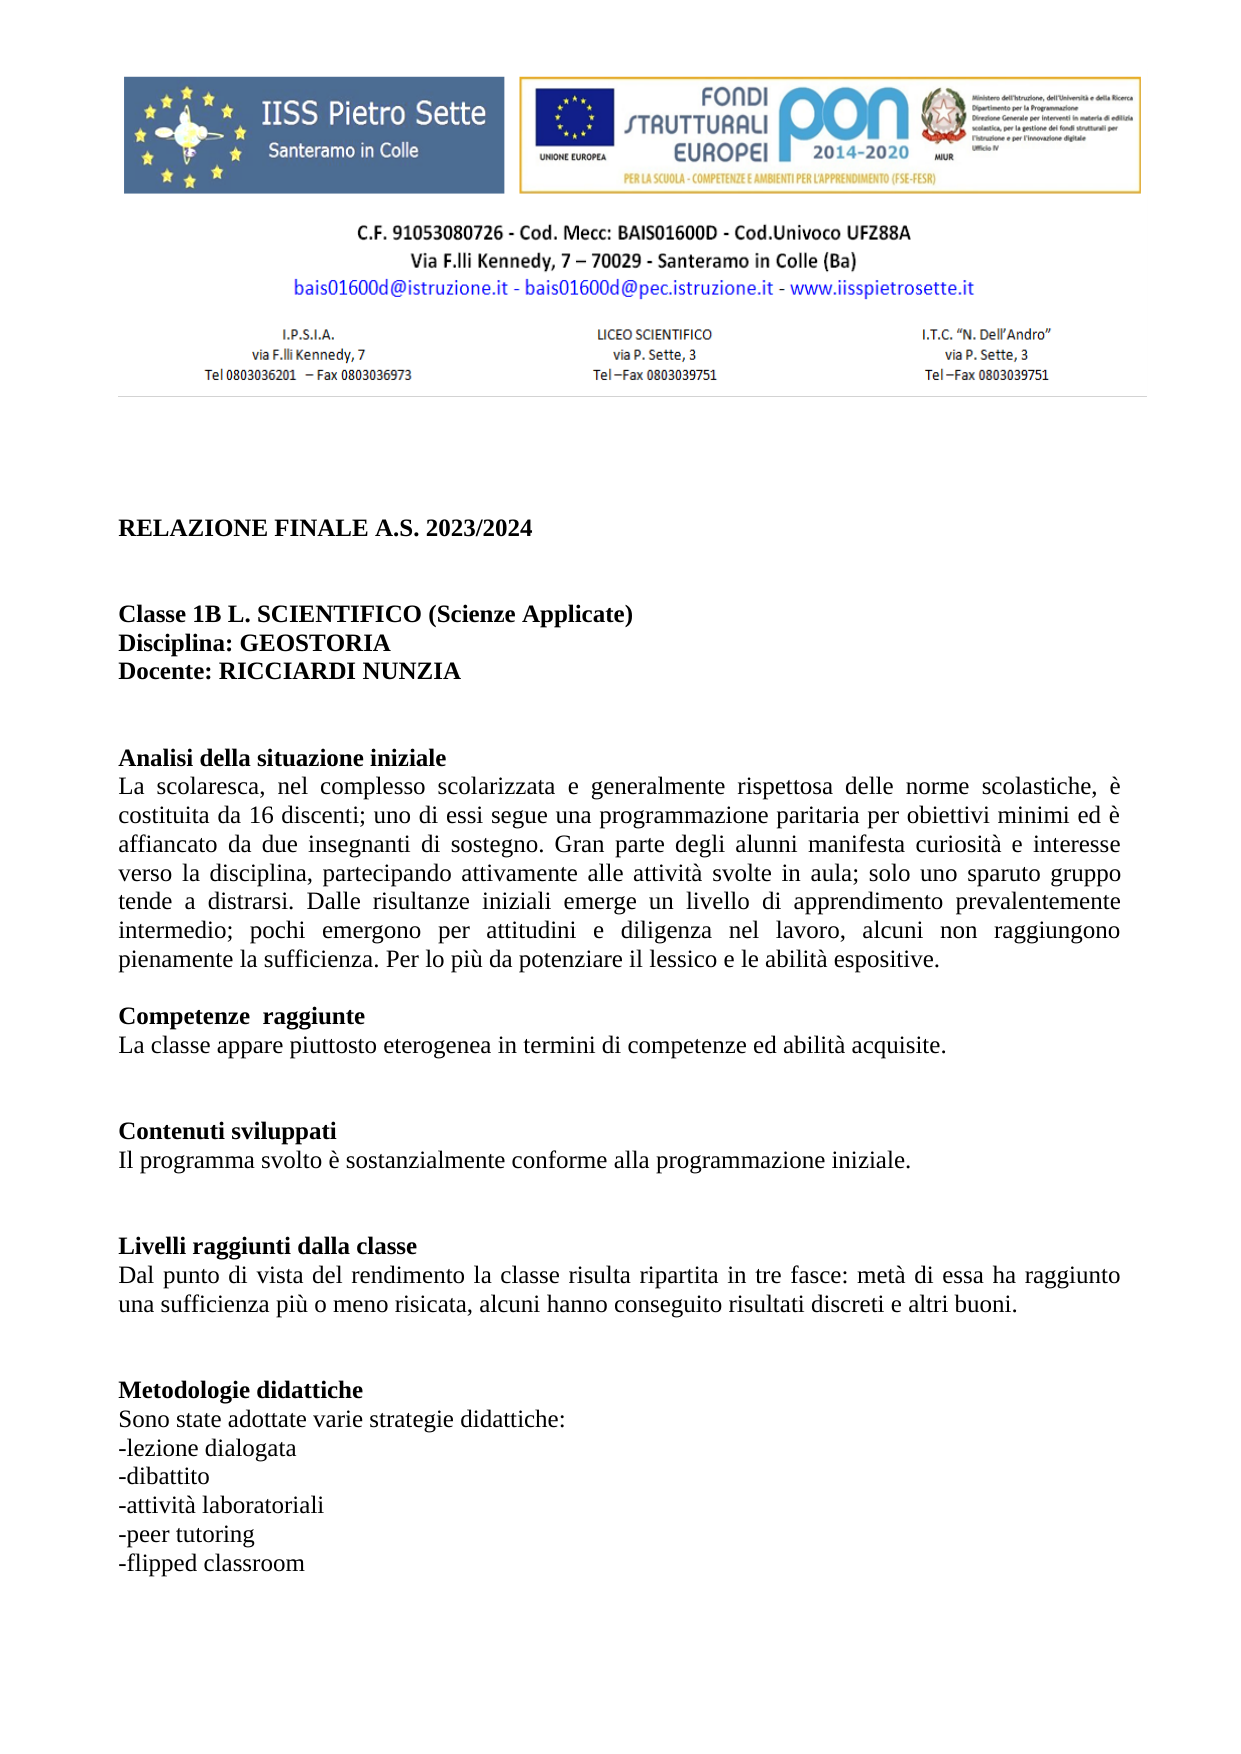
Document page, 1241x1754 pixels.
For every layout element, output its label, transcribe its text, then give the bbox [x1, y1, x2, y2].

text Contenuti sviluppati [118, 1116, 1122, 1145]
text -flipped classroom [118, 1548, 1122, 1576]
text Il programma svolto è sostanzialmente conforme alla programmazione iniziale. [118, 1145, 1122, 1174]
text RELAZIONE FINALE A.S. 2023/2024 [118, 513, 1122, 541]
text -dibattito [118, 1461, 1122, 1490]
text Sono state adottate varie strategie didattiche: [118, 1404, 1122, 1433]
text -lezione dialogata [118, 1433, 1122, 1461]
text Metodologie didattiche [118, 1375, 1122, 1404]
text Dal punto di vista del rendimento la classe risulta ripartita in tre fasce: metà di essa ha raggiunto una sufficienza più o meno risicata, alcuni hanno conseguito risultati discreti e altri buoni. [118, 1260, 1122, 1318]
text Classe 1B L. SCIENTIFICO (Scienze Applicate) [118, 599, 1122, 628]
text Disciplina: GEOSTORIA [118, 628, 1122, 656]
picture [118, 69, 1151, 398]
text Docente: RICCIARDI NUNZIA [118, 656, 1122, 685]
text La scolaresca, nel complesso scolarizzata e generalmente rispettosa delle norme scolastiche, è costituita da 16 discenti; uno di essi segue una programmazione paritaria per obiettivi minimi ed è affiancato da due insegnanti di sostegno. Gran parte degli alunni manifesta curiosità e interesse verso la disciplina, partecipando attivamente alle attività svolte in aula; solo uno sparuto gruppo tende a distrarsi. Dalle risultanze iniziali emerge un livello di apprendimento prevalentemente intermedio; pochi emergono per attitudini e diligenza nel lavoro, alcuni non raggiungono pienamente la sufficienza. Per lo più da potenziare il lessico e le abilità espositive. [118, 771, 1122, 973]
text -attività laboratoriali [118, 1490, 1122, 1519]
text Analisi della situazione iniziale [118, 743, 1122, 771]
text Competenze raggiunte [118, 1001, 1122, 1030]
text Livelli raggiunti dalla classe [118, 1231, 1122, 1260]
text La classe appare piuttosto eterogenea in termini di competenze ed abilità acquisite. [118, 1030, 1122, 1059]
text -peer tutoring [118, 1519, 1122, 1548]
